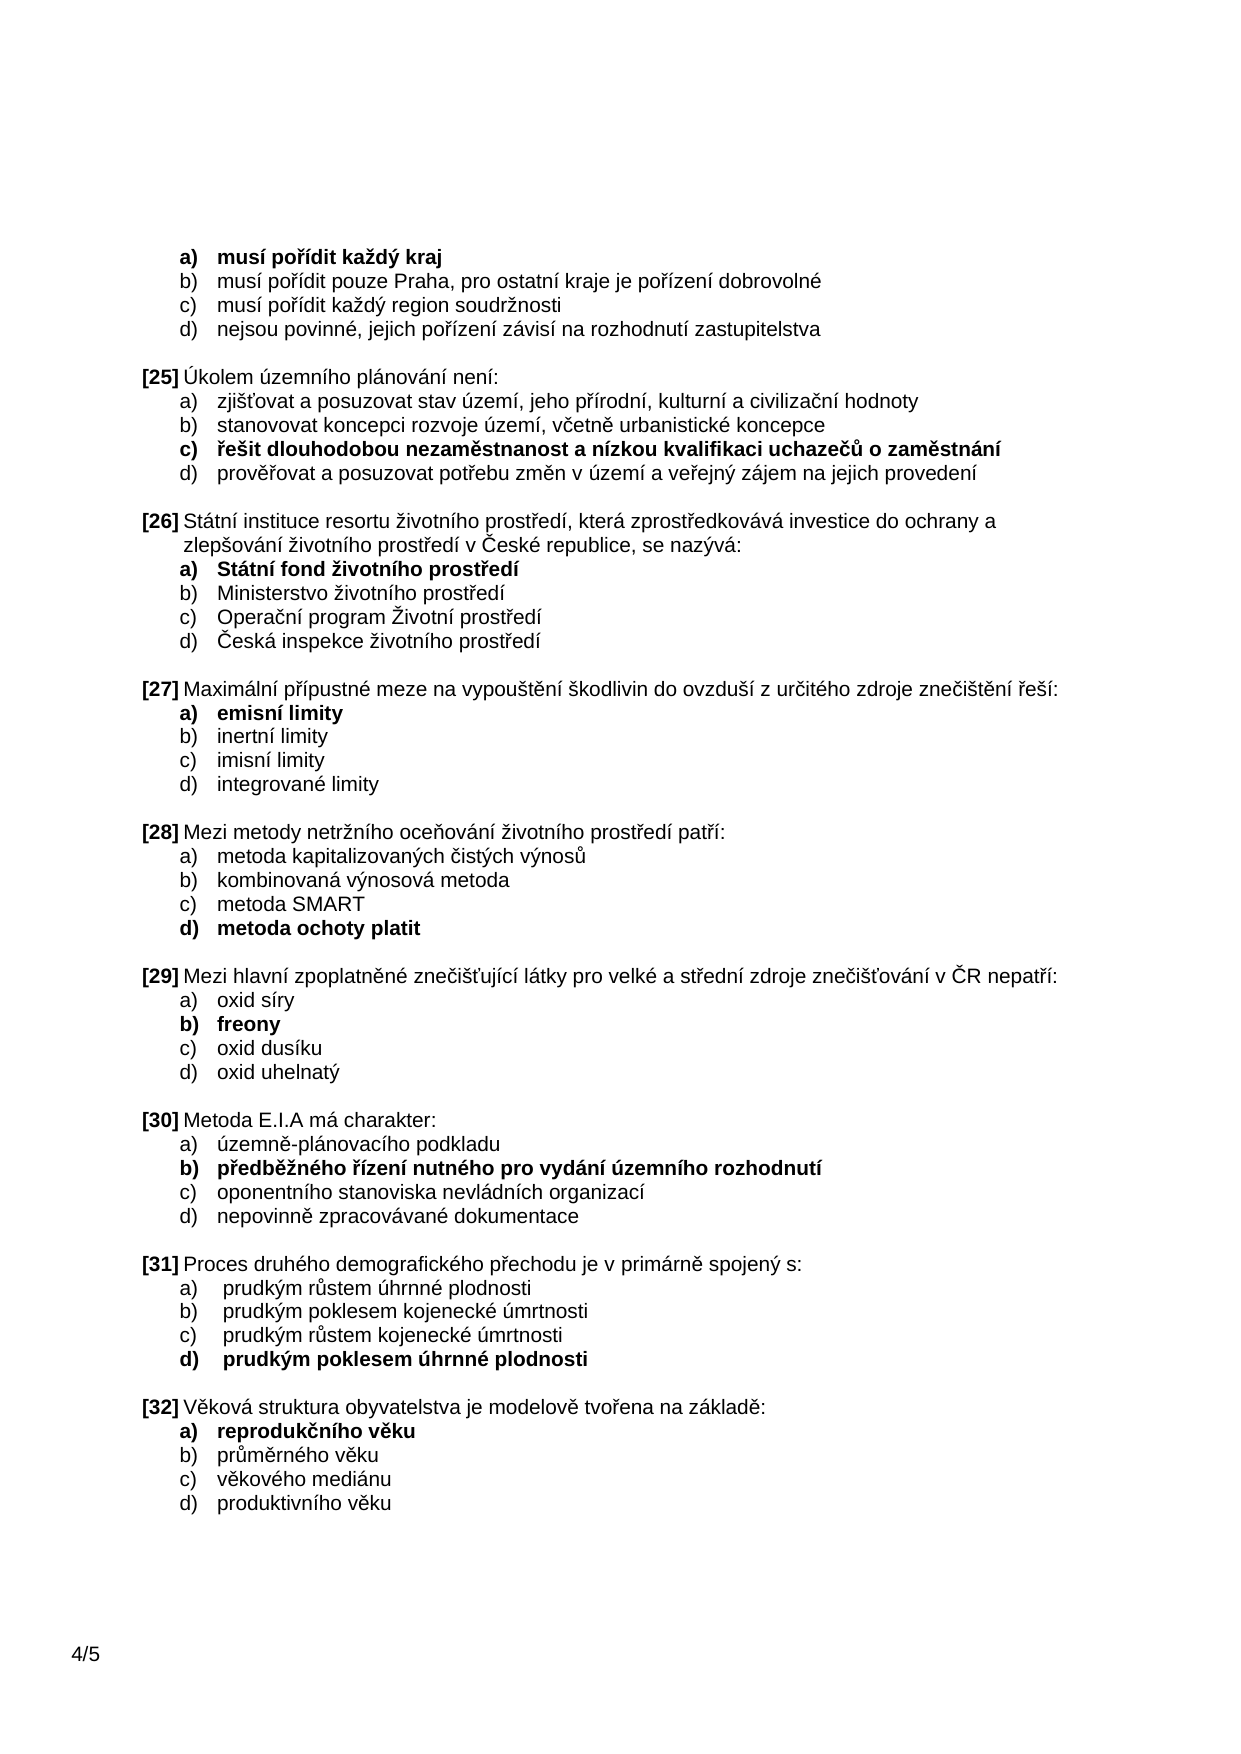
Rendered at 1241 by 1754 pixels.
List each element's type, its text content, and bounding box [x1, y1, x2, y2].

list freony [179, 1012, 1098, 1036]
list metoda SMART [179, 892, 1098, 916]
list předběžného řízení nutného pro vydání územního rozhodnutí [179, 1156, 1098, 1179]
list oponentního stanoviska nevládních organizací [179, 1179, 1098, 1203]
list kombinovaná výnosová metoda [179, 868, 1098, 892]
list produktivního věku [179, 1491, 1098, 1515]
list integrované limity [179, 772, 1098, 796]
list Proces druhého demografického přechodu je v primárně spojený s: [142, 1251, 1098, 1275]
list metoda kapitalizovaných čistých výnosů [179, 844, 1098, 868]
list prudkým růstem úhrnné plodnosti [179, 1275, 1098, 1299]
list Úkolem územního plánování není: [142, 365, 1098, 389]
list musí pořídit pouze Praha, pro ostatní kraje je pořízení dobrovolné [179, 269, 1098, 293]
list Státní fond životního prostředí [179, 557, 1098, 581]
list nejsou povinné, jejich pořízení závisí na rozhodnutí zastupitelstva [179, 317, 1098, 341]
list Metoda E.I.A má charakter: [142, 1108, 1098, 1132]
list průměrného věku [179, 1443, 1098, 1467]
list zjišťovat a posuzovat stav území, jeho přírodní, kulturní a civilizační hodnoty [179, 389, 1098, 413]
list musí pořídit každý region soudržnosti [179, 293, 1098, 317]
list věkového mediánu [179, 1467, 1098, 1491]
list metoda ochoty platit [179, 916, 1098, 940]
list inertní limity [179, 724, 1098, 748]
list Mezi hlavní zpoplatněné znečišťující látky pro velké a střední zdroje znečišťování v ČR nepatří: [142, 964, 1098, 988]
list Maximální přípustné meze na vypouštění škodlivin do ovzduší z určitého zdroje znečištění řeší: [142, 676, 1098, 700]
list Operační program Životní prostředí [179, 604, 1098, 628]
list řešit dlouhodobou nezaměstnanost a nízkou kvalifikaci uchazečů o zaměstnání [179, 437, 1098, 461]
list Věková struktura obyvatelstva je modelově tvořena na základě: [142, 1395, 1098, 1419]
list stanovovat koncepci rozvoje území, včetně urbanistické koncepce [179, 413, 1098, 437]
list imisní limity [179, 748, 1098, 772]
list prudkým poklesem úhrnné plodnosti [179, 1347, 1098, 1371]
list oxid uhelnatý [179, 1060, 1098, 1084]
list prověřovat a posuzovat potřebu změn v území a veřejný zájem na jejich provedení [179, 461, 1098, 485]
list prudkým růstem kojenecké úmrtnosti [179, 1323, 1098, 1347]
list Česká inspekce životního prostředí [179, 628, 1098, 652]
list emisní limity [179, 700, 1098, 724]
list reprodukčního věku [179, 1419, 1098, 1443]
list Mezi metody netržního oceňování životního prostředí patří: [142, 820, 1098, 844]
list nepovinně zpracovávané dokumentace [179, 1203, 1098, 1227]
list Státní instituce resortu životního prostředí, která zprostředkovává investice do ochrany a zlepšování životního prostředí v České republice, se nazývá: [142, 509, 1098, 557]
list oxid dusíku [179, 1036, 1098, 1060]
list prudkým poklesem kojenecké úmrtnosti [179, 1299, 1098, 1323]
list územně-plánovacího podkladu [179, 1132, 1098, 1156]
list oxid síry [179, 988, 1098, 1012]
list Ministerstvo životního prostředí [179, 581, 1098, 604]
list musí pořídit každý kraj [179, 245, 1098, 269]
